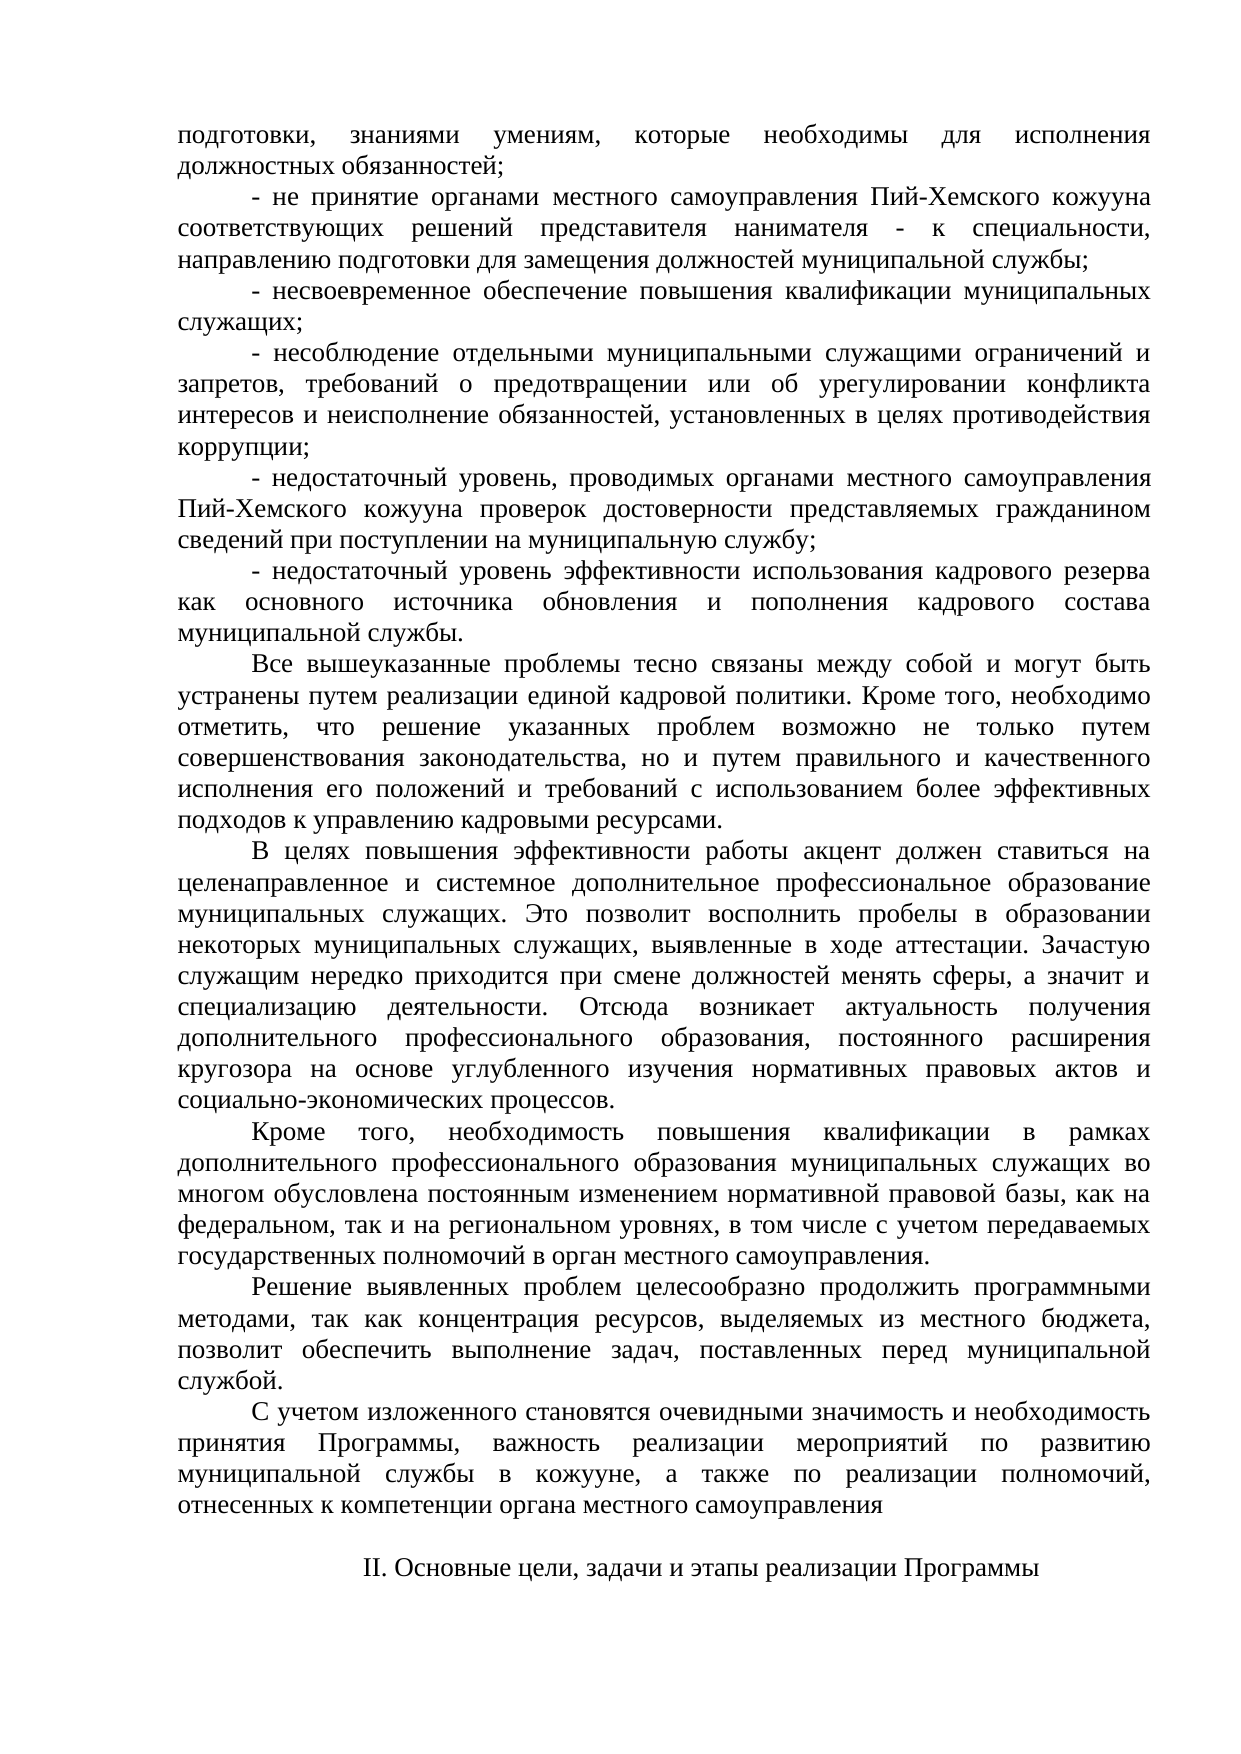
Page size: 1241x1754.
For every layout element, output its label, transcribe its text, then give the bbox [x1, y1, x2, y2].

text - не принятие органами местного самоуправления Пий-Хемского кожууна соответствующих решений представителя нанимателя - к специальности, направлению подготовки для замещения должностей муниципальной службы; [177, 180, 1152, 274]
text В целях повышения эффективности работы акцент должен ставиться на целенаправленное и системное дополнительное профессиональное образование муниципальных служащих. Это позволит восполнить пробелы в образовании некоторых муниципальных служащих, выявленные в ходе аттестации. Зачастую служащим нередко приходится при смене должностей менять сферы, а значит и специализацию деятельности. Отсюда возникает актуальность получения дополнительного профессионального образования, постоянного расширения кругозора на основе углубленного изучения нормативных правовых актов и социально-экономических процессов. [177, 834, 1152, 1115]
text II. Основные цели, задачи и этапы реализации Программы [177, 1551, 1152, 1582]
text Решение выявленных проблем целесообразно продолжить программными методами, так как концентрация ресурсов, выделяемых из местного бюджета, позволит обеспечить выполнение задач, поставленных перед муниципальной службой. [177, 1271, 1152, 1395]
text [177, 118, 1152, 180]
text - недостаточный уровень эффективности использования кадрового резерва как основного источника обновления и пополнения кадрового состава муниципальной службы. [177, 554, 1152, 648]
text - несоблюдение отдельными муниципальными служащими ограничений и запретов, требований о предотвращении или об урегулировании конфликта интересов и неисполнение обязанностей, установленных в целях противодействия коррупции; [177, 336, 1152, 461]
text С учетом изложенного становятся очевидными значимость и необходимость принятия Программы, важность реализации мероприятий по развитию муниципальной службы в кожууне, а также по реализации полномочий, отнесенных к компетенции органа местного самоуправления [177, 1395, 1152, 1520]
text - несвоевременное обеспечение повышения квалификации муниципальных служащих; [177, 274, 1152, 336]
text Кроме того, необходимость повышения квалификации в рамках дополнительного профессионального образования муниципальных служащих во многом обусловлена постоянным изменением нормативной правовой базы, как на федеральном, так и на региональном уровнях, в том числе с учетом передаваемых государственных полномочий в орган местного самоуправления. [177, 1115, 1152, 1271]
text Все вышеуказанные проблемы тесно связаны между собой и могут быть устранены путем реализации единой кадровой политики. Кроме того, необходимо отметить, что решение указанных проблем возможно не только путем совершенствования законодательства, но и путем правильного и качественного исполнения его положений и требований с использованием более эффективных подходов к управлению кадровыми ресурсами. [177, 648, 1152, 834]
text - недостаточный уровень, проводимых органами местного самоуправления Пий-Хемского кожууна проверок достоверности представляемых гражданином сведений при поступлении на муниципальную службу; [177, 461, 1152, 554]
